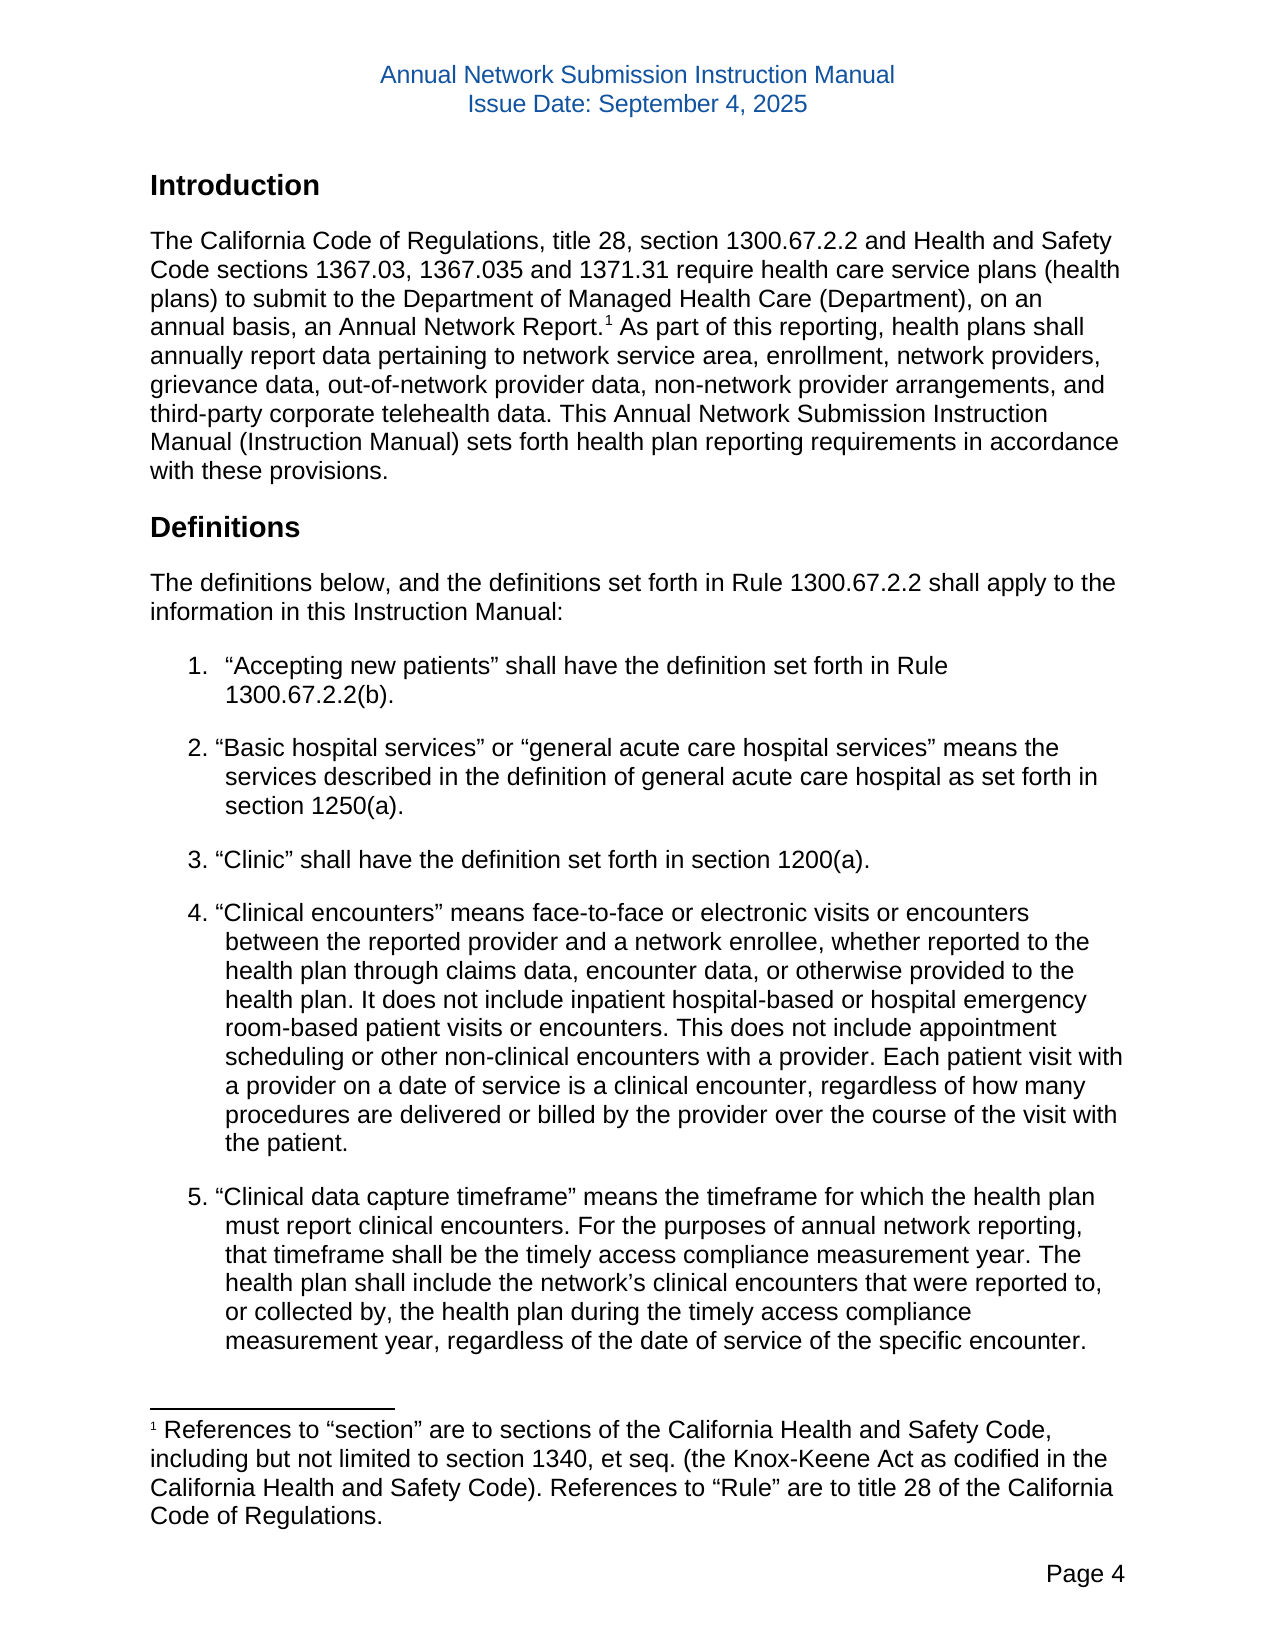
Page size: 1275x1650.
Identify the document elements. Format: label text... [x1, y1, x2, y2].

text 4. “Clinical encounters” means face-to-face or electronic visits or encounters between the reported provider and a network enrollee, whether reported to the health plan through claims data, encounter data, or otherwise provided to the health plan. It does not include inpatient hospital-based or hospital emergency room-based patient visits or encounters. This does not include appointment scheduling or other non-clinical encounters with a provider. Each patient visit with a provider on a date of service is a clinical encounter, regardless of how many procedures are delivered or billed by the provider over the course of the visit with the patient. [187, 898, 1125, 1157]
subtitle Introduction [150, 167, 1125, 201]
text 3. “Clinic” shall have the definition set forth in section 1200(a). [187, 844, 1125, 873]
text The definitions below, and the definitions set forth in Rule 1300.67.2.2 shall apply to the information in this Instruction Manual: [150, 568, 1125, 626]
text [187, 1182, 1125, 1354]
list “Accepting new patients” shall have the definition set forth in Rule 1300.67.2.2(b). [187, 651, 1125, 708]
text The California Code of Regulations, title 28, section 1300.67.2.2 and Health and Safety Code sections 1367.03, 1367.035 and 1371.31 require health care service plans (health plans) to submit to the Department of Managed Health Care (Department), on an annual basis, an Annual Network Report. As part of this reporting, health plans shall annually report data pertaining to network service area, enrollment, network providers, grievance data, out-of-network provider data, non-network provider arrangements, and third-party corporate telehealth data. This Annual Network Submission Instruction Manual (Instruction Manual) sets forth health plan reporting requirements in accordance with these provisions. [150, 226, 1125, 485]
subtitle Definitions [150, 510, 1125, 543]
list 2. “Basic hospital services” or “general acute care hospital services” means the services described in the definition of general acute care hospital as set forth in section 1250(a). [187, 733, 1125, 819]
